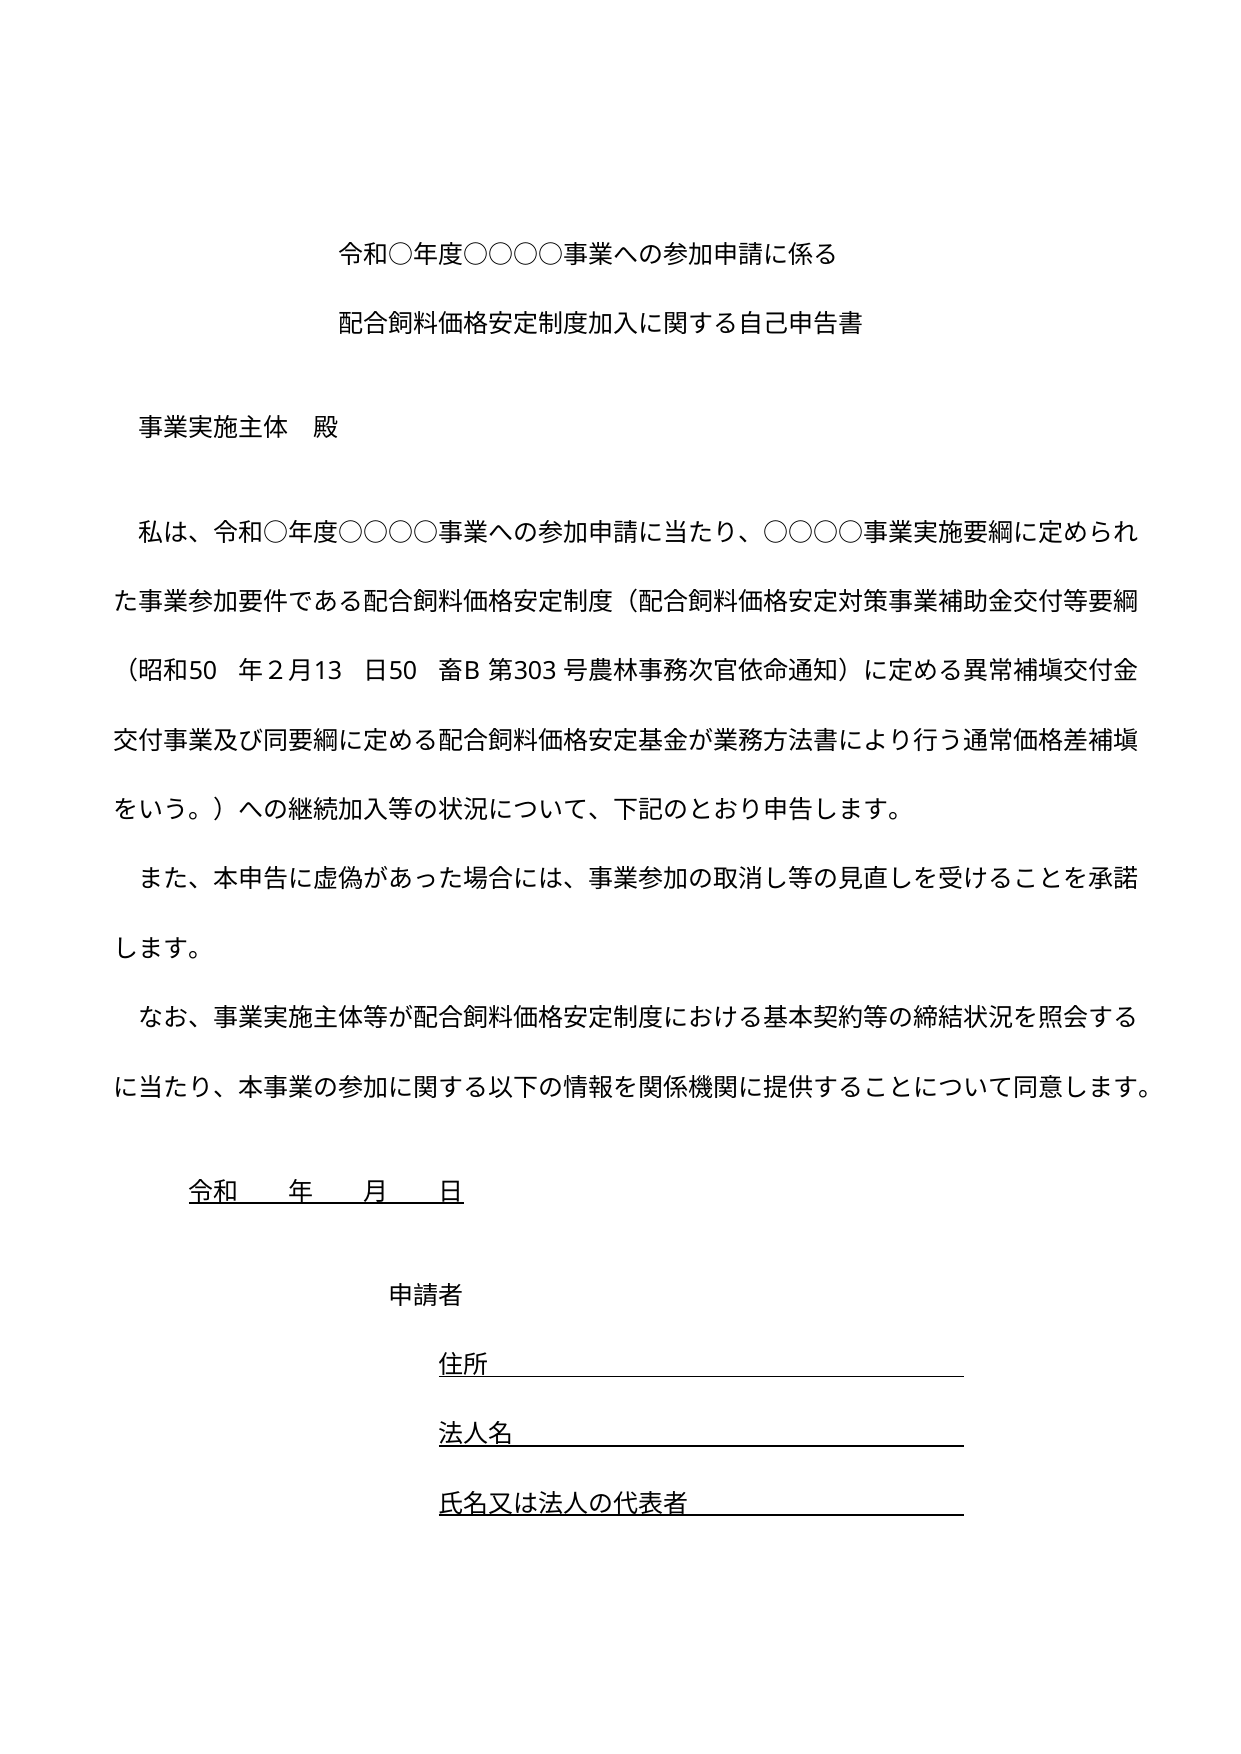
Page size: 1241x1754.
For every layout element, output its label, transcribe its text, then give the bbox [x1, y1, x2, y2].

text 配合飼料価格安定制度加入に関する自己申告書 [113, 287, 1138, 357]
text 氏名又は法人の代表者 [170, 1467, 1138, 1536]
text なお、事業実施主体等が配合飼料価格安定制度における基本契約等の締結状況を照会するに当たり、本事業の参加に関する以下の情報を関係機関に提供することについて同意します。 [113, 981, 1138, 1120]
text また、本申告に虚偽があった場合には、事業参加の取消し等の見直しを受けることを承諾します。 [113, 842, 1138, 981]
text 住所 [170, 1328, 1138, 1397]
text 令和 年 月 日 [170, 1154, 1138, 1224]
text 申請者 [113, 1258, 1138, 1328]
text 令和○年度○○○○事業への参加申請に係る [113, 218, 1138, 287]
text 事業実施主体 殿 [113, 391, 1138, 461]
text 法人名 [170, 1397, 1138, 1467]
text 私は、令和○年度○○○○事業への参加申請に当たり、○○○○事業実施要綱に定められた事業参加要件である配合飼料価格安定制度（配合飼料価格安定対策事業補助金交付等要綱（昭和50年２月13日50畜B第303号農林事務次官依命通知）に定める異常補塡交付金交付事業及び同要綱に定める配合飼料価格安定基金が業務方法書により行う通常価格差補塡をいう。）への継続加入等の状況について、下記のとおり申告します。 [113, 495, 1138, 842]
